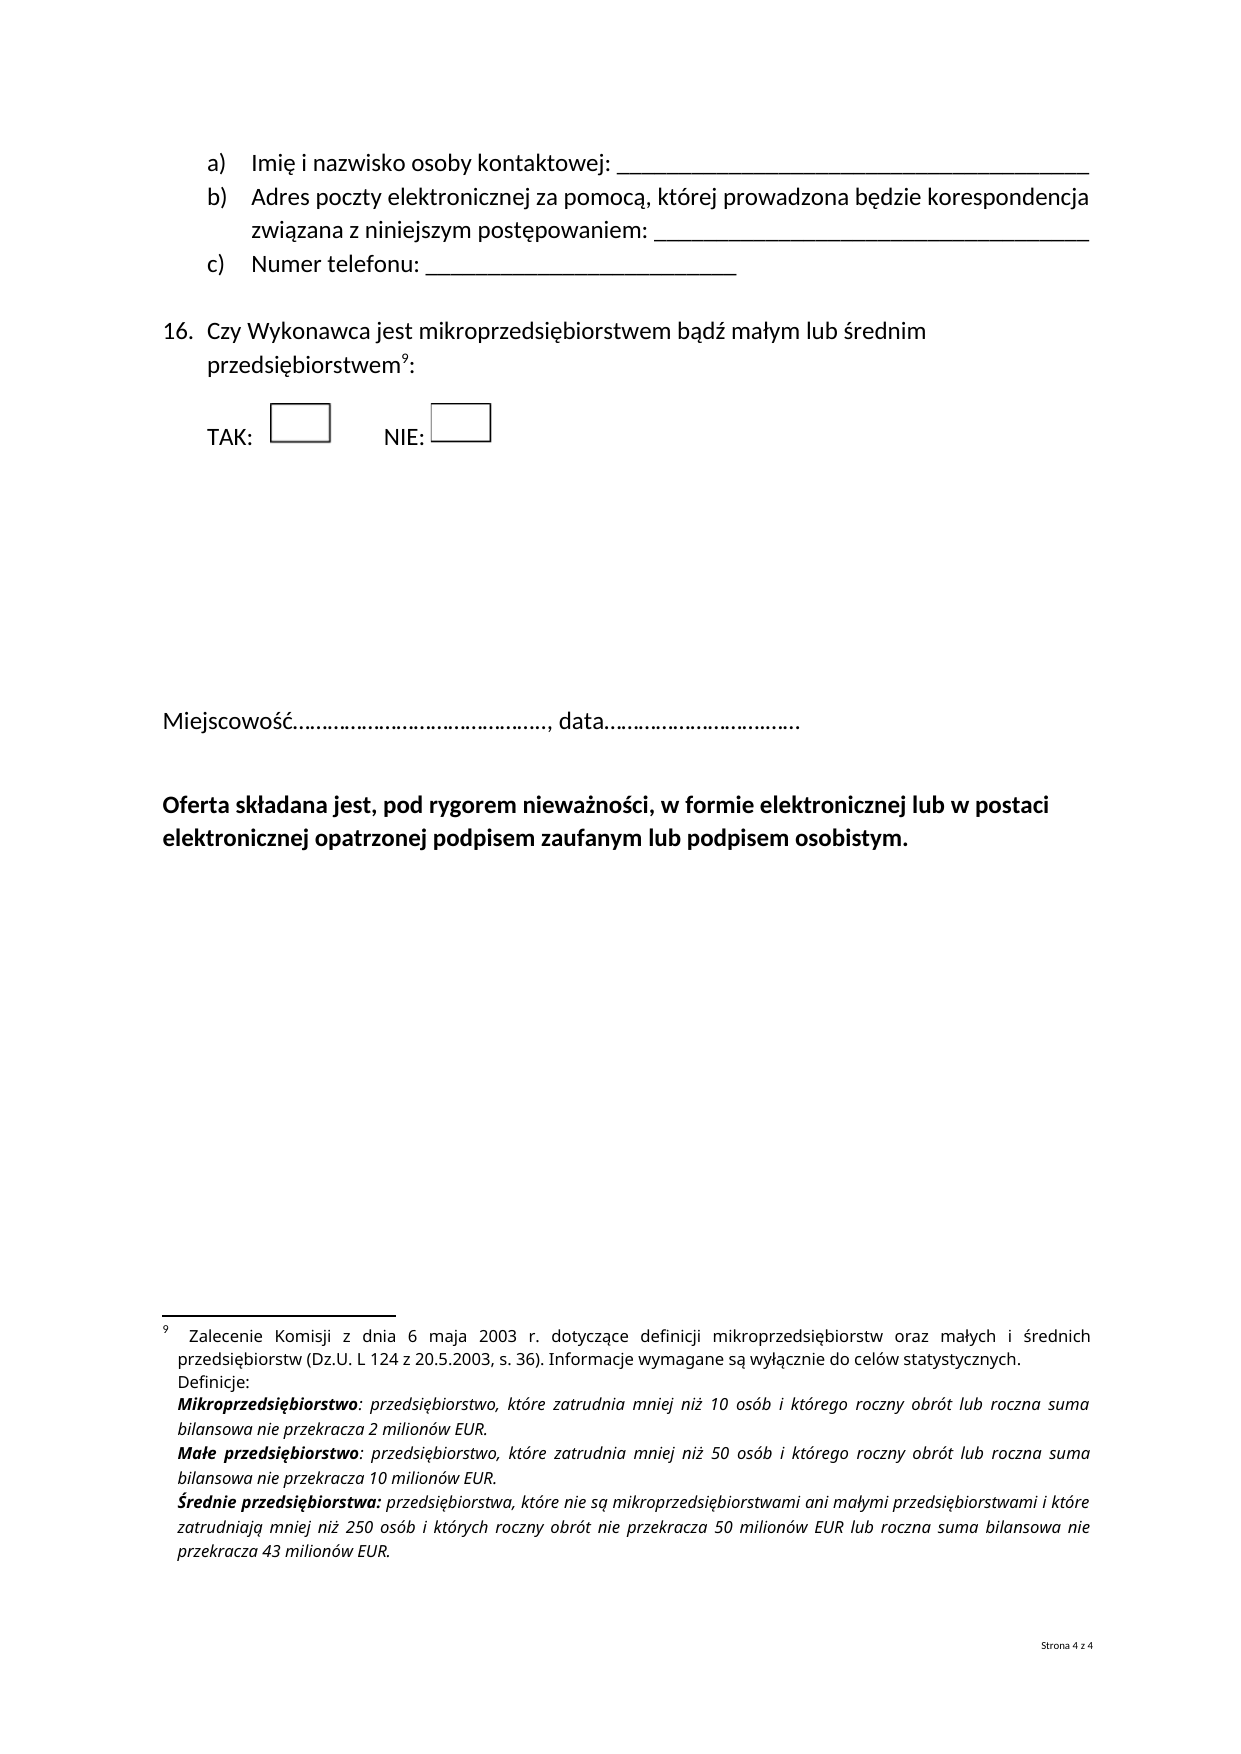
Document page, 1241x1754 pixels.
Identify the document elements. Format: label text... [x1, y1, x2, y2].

text Miejscowość…………………………………….., data……………………….…… [162, 705, 1093, 736]
list Adres poczty elektronicznej za pomocą, której prowadzona będzie korespondencja związana z niniejszym postępowaniem: ___________________________________ [207, 181, 1093, 245]
list Numer telefonu: _________________________ [207, 248, 1093, 279]
list Imię i nazwisko osoby kontaktowej: ______________________________________ [207, 148, 1093, 178]
text Oferta składana jest, pod rygorem nieważności, w formie elektronicznej lub w postaci elektronicznej opatrzonej podpisem zaufanym lub podpisem osobistym. [162, 789, 1093, 852]
picture [430, 403, 494, 446]
picture [270, 403, 334, 446]
text TAK: NIE: [207, 403, 1093, 452]
list Czy Wykonawca jest mikroprzedsiębiorstwem bądź małym lub średnim przedsiębiorstwem: [162, 315, 1093, 379]
